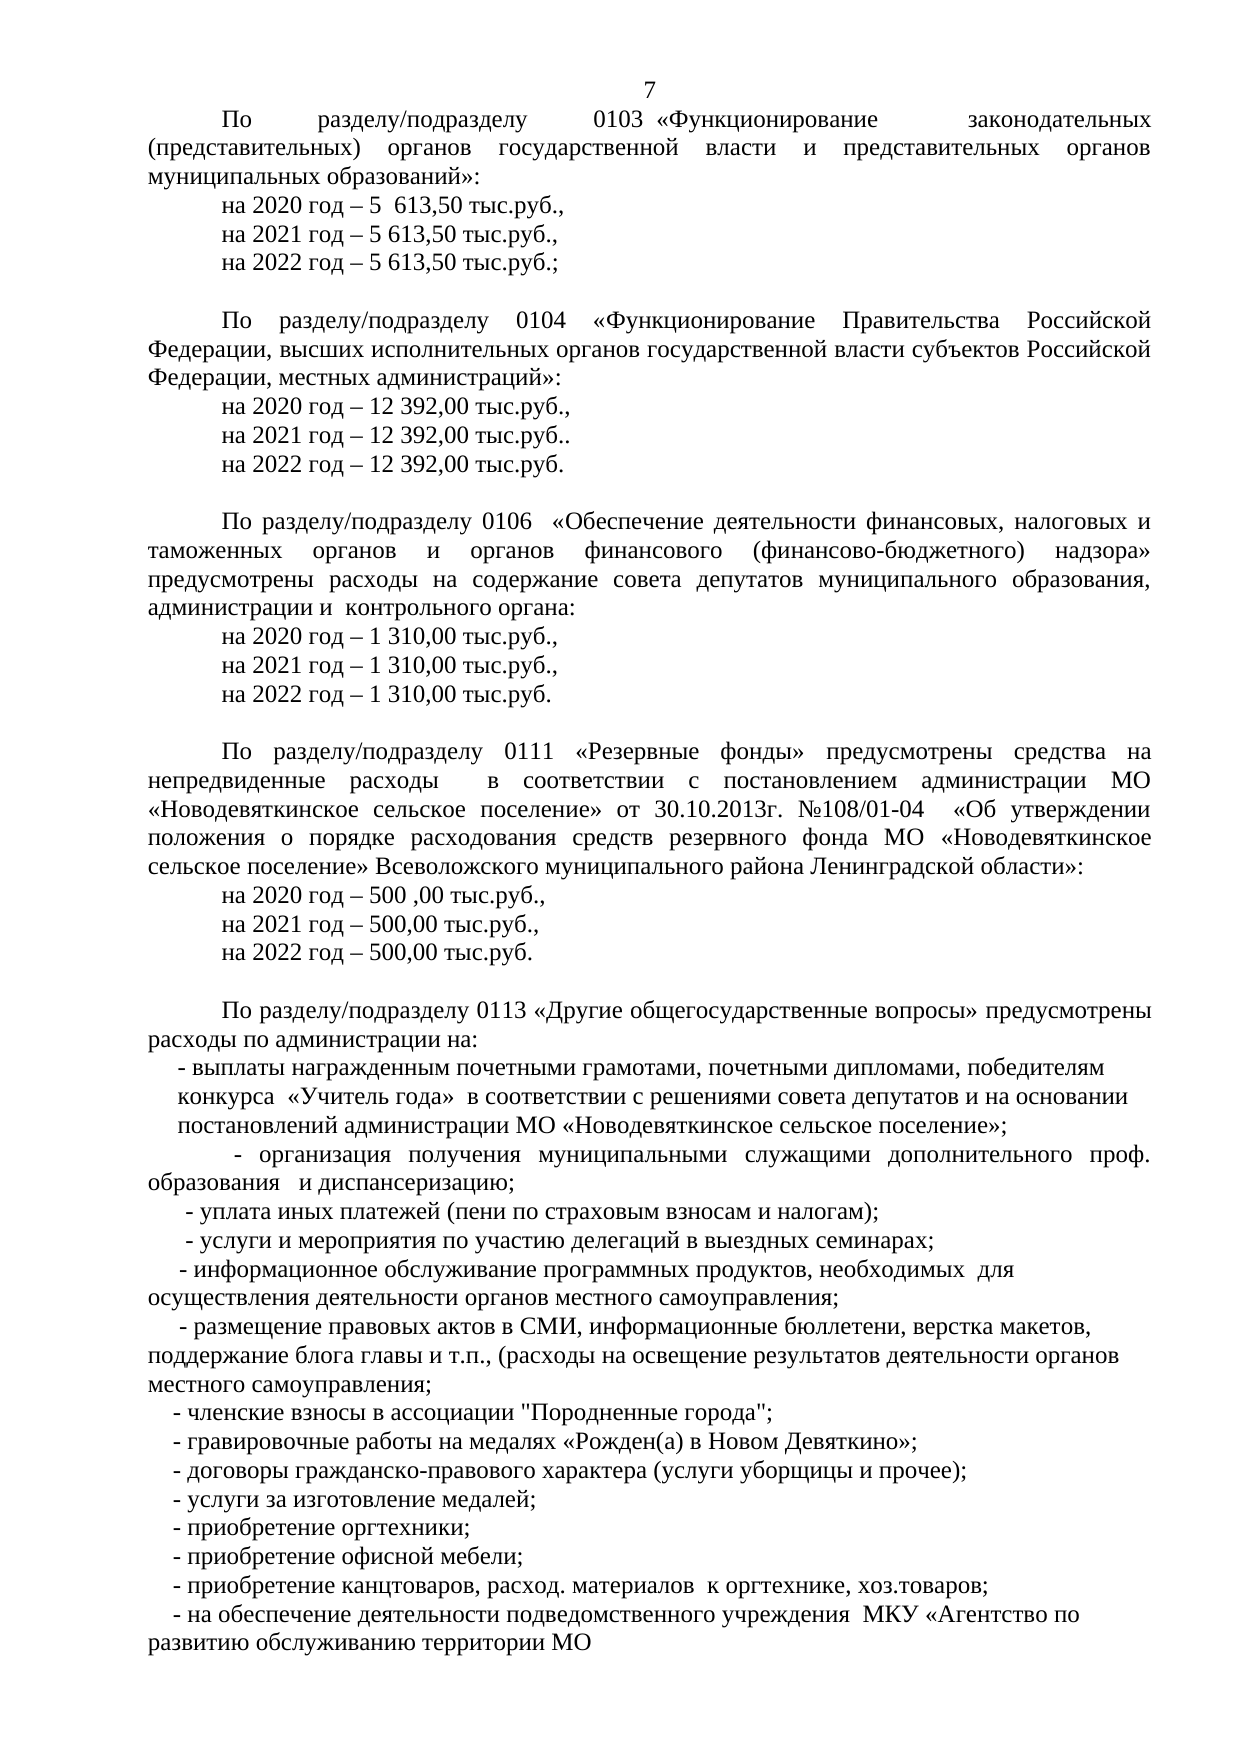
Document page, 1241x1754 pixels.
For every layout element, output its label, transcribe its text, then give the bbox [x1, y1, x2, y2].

text - на обеспечение деятельности подведомственного учреждения МКУ «Агентство по развитию обслуживанию территории МО [148, 1599, 1152, 1656]
text - услуги за изготовление медалей; [148, 1484, 1152, 1512]
text - приобретение оргтехники; [148, 1512, 1152, 1541]
text - размещение правовых актов в СМИ, информационные бюллетени, верстка макетов, поддержание блога главы и т.п., (расходы на освещение результатов деятельности органов местного самоуправления; [148, 1311, 1152, 1397]
text на 2021 год – 12 392,00 тыс.руб.. [148, 420, 1152, 449]
title По разделу/подразделу 0111 «Резервные фонды» предусмотрены средства на непредвиденные расходы в соответствии с постановлением администрации МО «Новодевяткинское сельское поселение» от 30.10.2013г. №108/01-04 «Об утверждении положения о порядке расходования средств резервного фонда МО «Новодевяткинское сельское поселение» Всеволожского муниципального района Ленинградской области»: [148, 736, 1152, 880]
text на 2022 год – 12 392,00 тыс.руб. [148, 449, 1152, 477]
text - приобретение офисной мебели; [148, 1541, 1152, 1570]
text - услуги и мероприятия по участию делегаций в выездных семинарах; [148, 1225, 1152, 1254]
text на 2022 год – 1 310,00 тыс.руб. [148, 679, 1152, 707]
text По разделу/подразделу 0104 «Функционирование Правительства Российской Федерации, высших исполнительных органов государственной власти субъектов Российской Федерации, местных администраций»: [148, 305, 1152, 391]
text По разделу/подразделу 0103 «Функционирование законодательных (представительных) органов государственной власти и представительных органов муниципальных образований»: [148, 104, 1152, 190]
text на 2022 год – 5 613,50 тыс.руб.; [148, 247, 1152, 276]
text на 2020 год – 12 392,00 тыс.руб., [148, 391, 1152, 420]
text - гравировочные работы на медалях «Рожден(а) в Новом Девяткино»; [148, 1426, 1152, 1455]
text - членские взносы в ассоциации "Породненные города"; [148, 1397, 1152, 1426]
text - приобретение канцтоваров, расход. материалов к оргтехнике, хоз.товаров; [148, 1570, 1152, 1599]
text на 2020 год – 1 310,00 тыс.руб., [148, 621, 1152, 650]
text По разделу/подразделу 0106 «Обеспечение деятельности финансовых, налоговых и таможенных органов и органов финансового (финансово-бюджетного) надзора» предусмотрены расходы на содержание совета депутатов муниципального образования, администрации и контрольного органа: [148, 506, 1152, 621]
text на 2021 год – 5 613,50 тыс.руб., [148, 219, 1152, 247]
text - уплата иных платежей (пени по страховым взносам и налогам); [148, 1196, 1152, 1225]
text - организация получения муниципальными служащими дополнительного проф. образования и диспансеризацию; [148, 1139, 1152, 1196]
text на 2022 год – 500,00 тыс.руб. [148, 937, 1152, 966]
text на 2020 год – 5 613,50 тыс.руб., [148, 190, 1152, 219]
text на 2021 год – 1 310,00 тыс.руб., [148, 650, 1152, 679]
text на 2020 год – 500 ,00 тыс.руб., [148, 880, 1152, 909]
text - выплаты награжденным почетными грамотами, почетными дипломами, победителям конкурса «Учитель года» в соответствии с решениями совета депутатов и на основании постановлений администрации МО «Новодевяткинское сельское поселение»; [177, 1052, 1152, 1139]
title По разделу/подразделу 0113 «Другие общегосударственные вопросы» предусмотрены расходы по администрации на: [148, 995, 1152, 1052]
text на 2021 год – 500,00 тыс.руб., [148, 909, 1152, 937]
text - договоры гражданско-правового характера (услуги уборщицы и прочее); [148, 1455, 1152, 1484]
text - информационное обслуживание программных продуктов, необходимых для осуществления деятельности органов местного самоуправления; [148, 1254, 1152, 1311]
